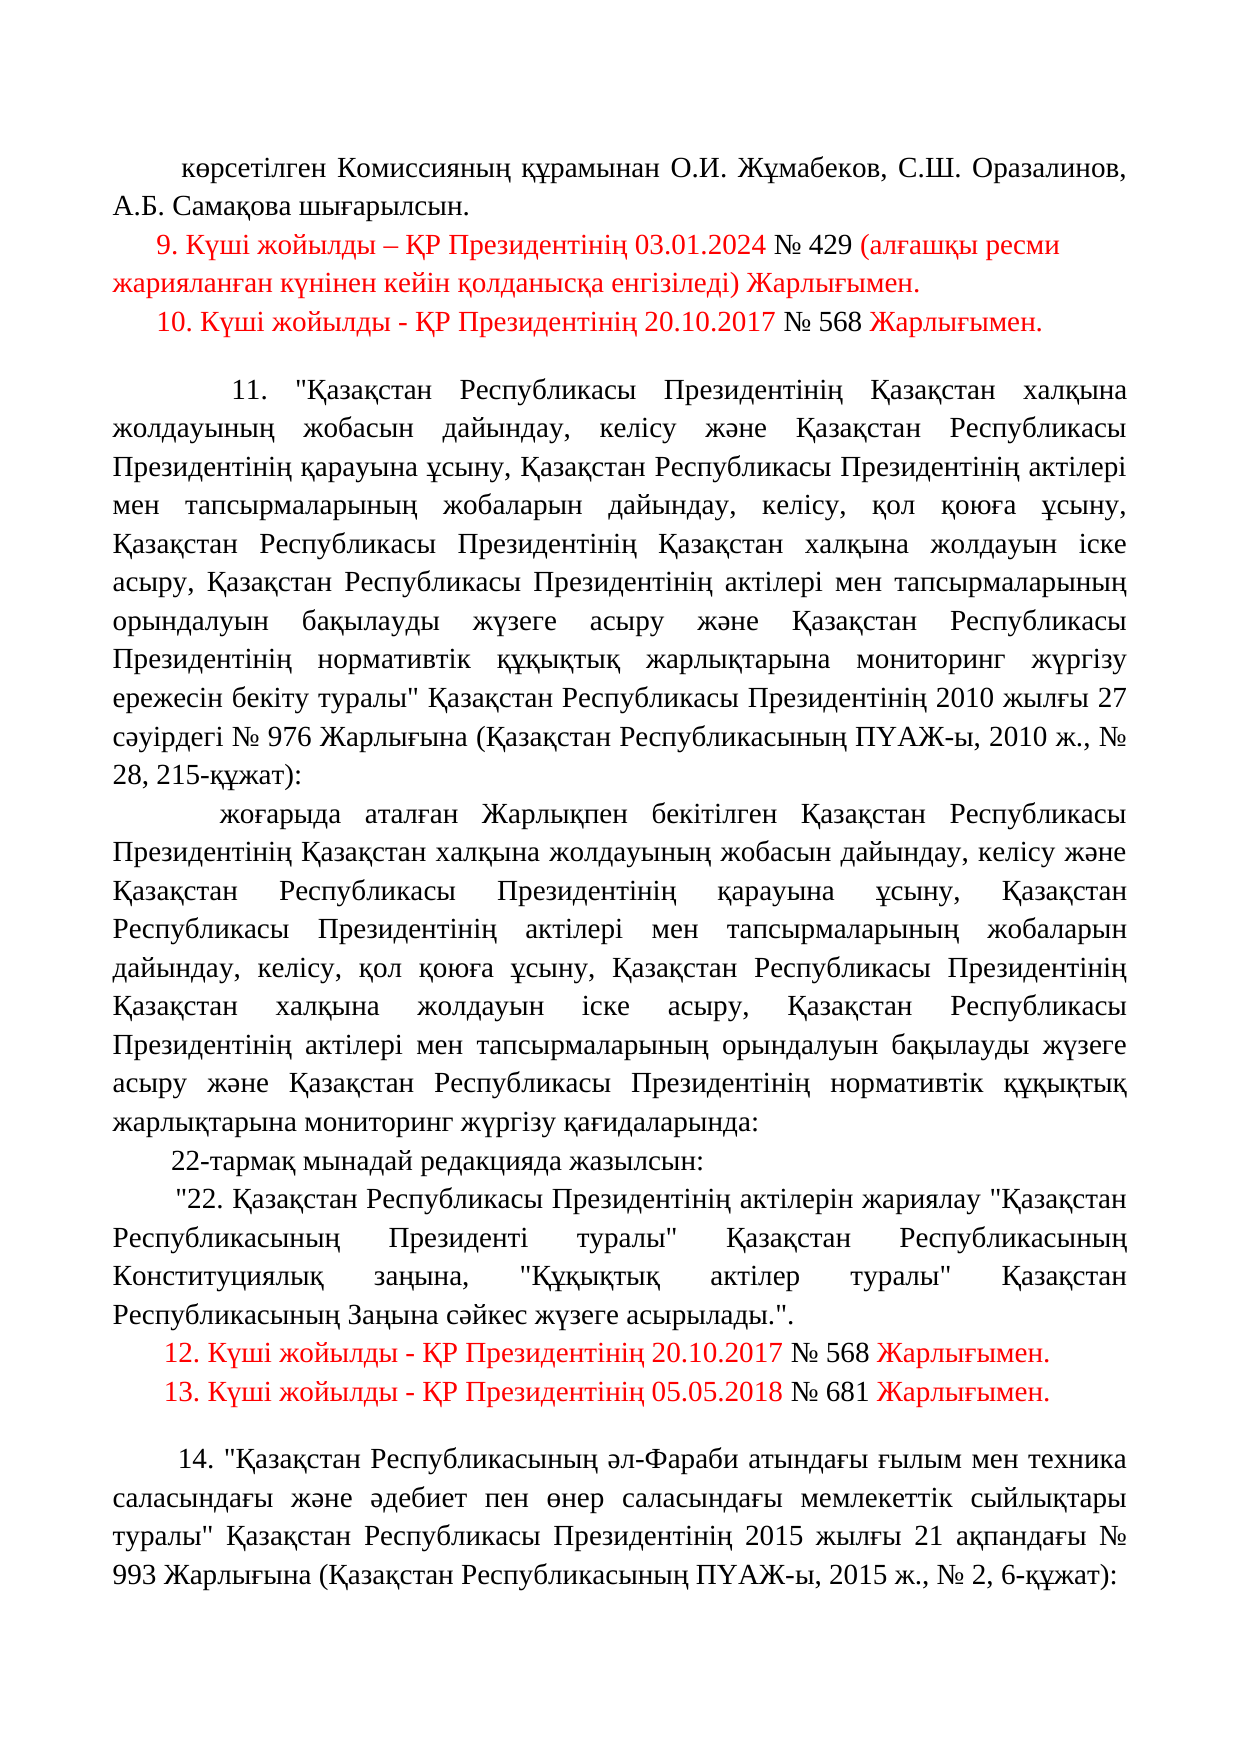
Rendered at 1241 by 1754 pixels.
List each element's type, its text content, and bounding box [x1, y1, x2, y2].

text 22-тармақ мынадай редакцияда жазылсын: [112, 1143, 1128, 1176]
text 14. "Қазақстан Республикасының әл-Фараби атындағы ғылым мен техника саласындағы және әдебиет пен өнер саласындағы мемлекеттік сыйлықтары туралы" Қазақстан Республикасы Президентінің 2015 жылғы 21 ақпандағы № 993 Жарлығына (Қазақстан Республикасының ПҮАЖ-ы, 2015 ж., № 2, 6-құжат): [112, 1441, 1128, 1591]
text көрсетілген Комиссияның құрамынан О.И. Жұмабеков, С.Ш. Оразалинов, А.Б. Самақова шығарылсын. [112, 150, 1128, 222]
text 9. Күші жойылды – ҚР Президентінің 03.01.2024 № 429 (алғашқы ресми жарияланған күнінен кейiн қолданысқа енгізіледі) Жарлығымен. 10. Күші жойылды - ҚР Президентінің 20.10.2017 № 568 Жарлығымен. [112, 227, 1128, 368]
text жоғарыда аталған Жарлықпен бекітілген Қазақстан Республикасы Президентінің Қазақстан халқына жолдауының жобасын дайындау, келісу және Қазақстан Республикасы Президентінің қарауына ұсыну, Қазақстан Республикасы Президентінің актілері мен тапсырмаларының жобаларын дайындау, келісу, қол қоюға ұсыну, Қазақстан Республикасы Президентінің Қазақстан халқына жолдауын іске асыру, Қазақстан Республикасы Президентінің актілері мен тапсырмаларының орындалуын бақылауды жүзеге асыру және Қазақстан Республикасы Президентінің нормативтік құқықтық жарлықтарына мониторинг жүргізу қағидаларында: [112, 796, 1128, 1138]
text 12. Күші жойылды - ҚР Президентінің 20.10.2017 № 568 Жарлығымен. 13. Күші жойылды - ҚР Президентінің 05.05.2018 № 681 Жарлығымен. [112, 1335, 1128, 1438]
text "22. Қазақстан Республикасы Президентінің актілерін жариялау "Қазақстан Республикасының Президенті туралы" Қазақстан Республикасының Конституциялық заңына, "Құқықтық актілер туралы" Қазақстан Республикасының Заңына сәйкес жүзеге асырылады.". [112, 1181, 1128, 1330]
text 11. "Қазақстан Республикасы Президентінің Қазақстан халқына жолдауының жобасын дайындау, келісу және Қазақстан Республикасы Президентінің қарауына ұсыну, Қазақстан Республикасы Президентінің актілері мен тапсырмаларының жобаларын дайындау, келісу, қол қоюға ұсыну, Қазақстан Республикасы Президентінің Қазақстан халқына жолдауын іске асыру, Қазақстан Республикасы Президентінің актілері мен тапсырмаларының орындалуын бақылауды жүзеге асыру және Қазақстан Республикасы Президентінің нормативтік құқықтық жарлықтарына мониторинг жүргізу ережесін бекіту туралы" Қазақстан Республикасы Президентінің 2010 жылғы 27 сәуірдегі № 976 Жарлығына (Қазақстан Республикасының ПҮАЖ-ы, 2010 ж., № 28, 215-құжат): [112, 372, 1128, 791]
